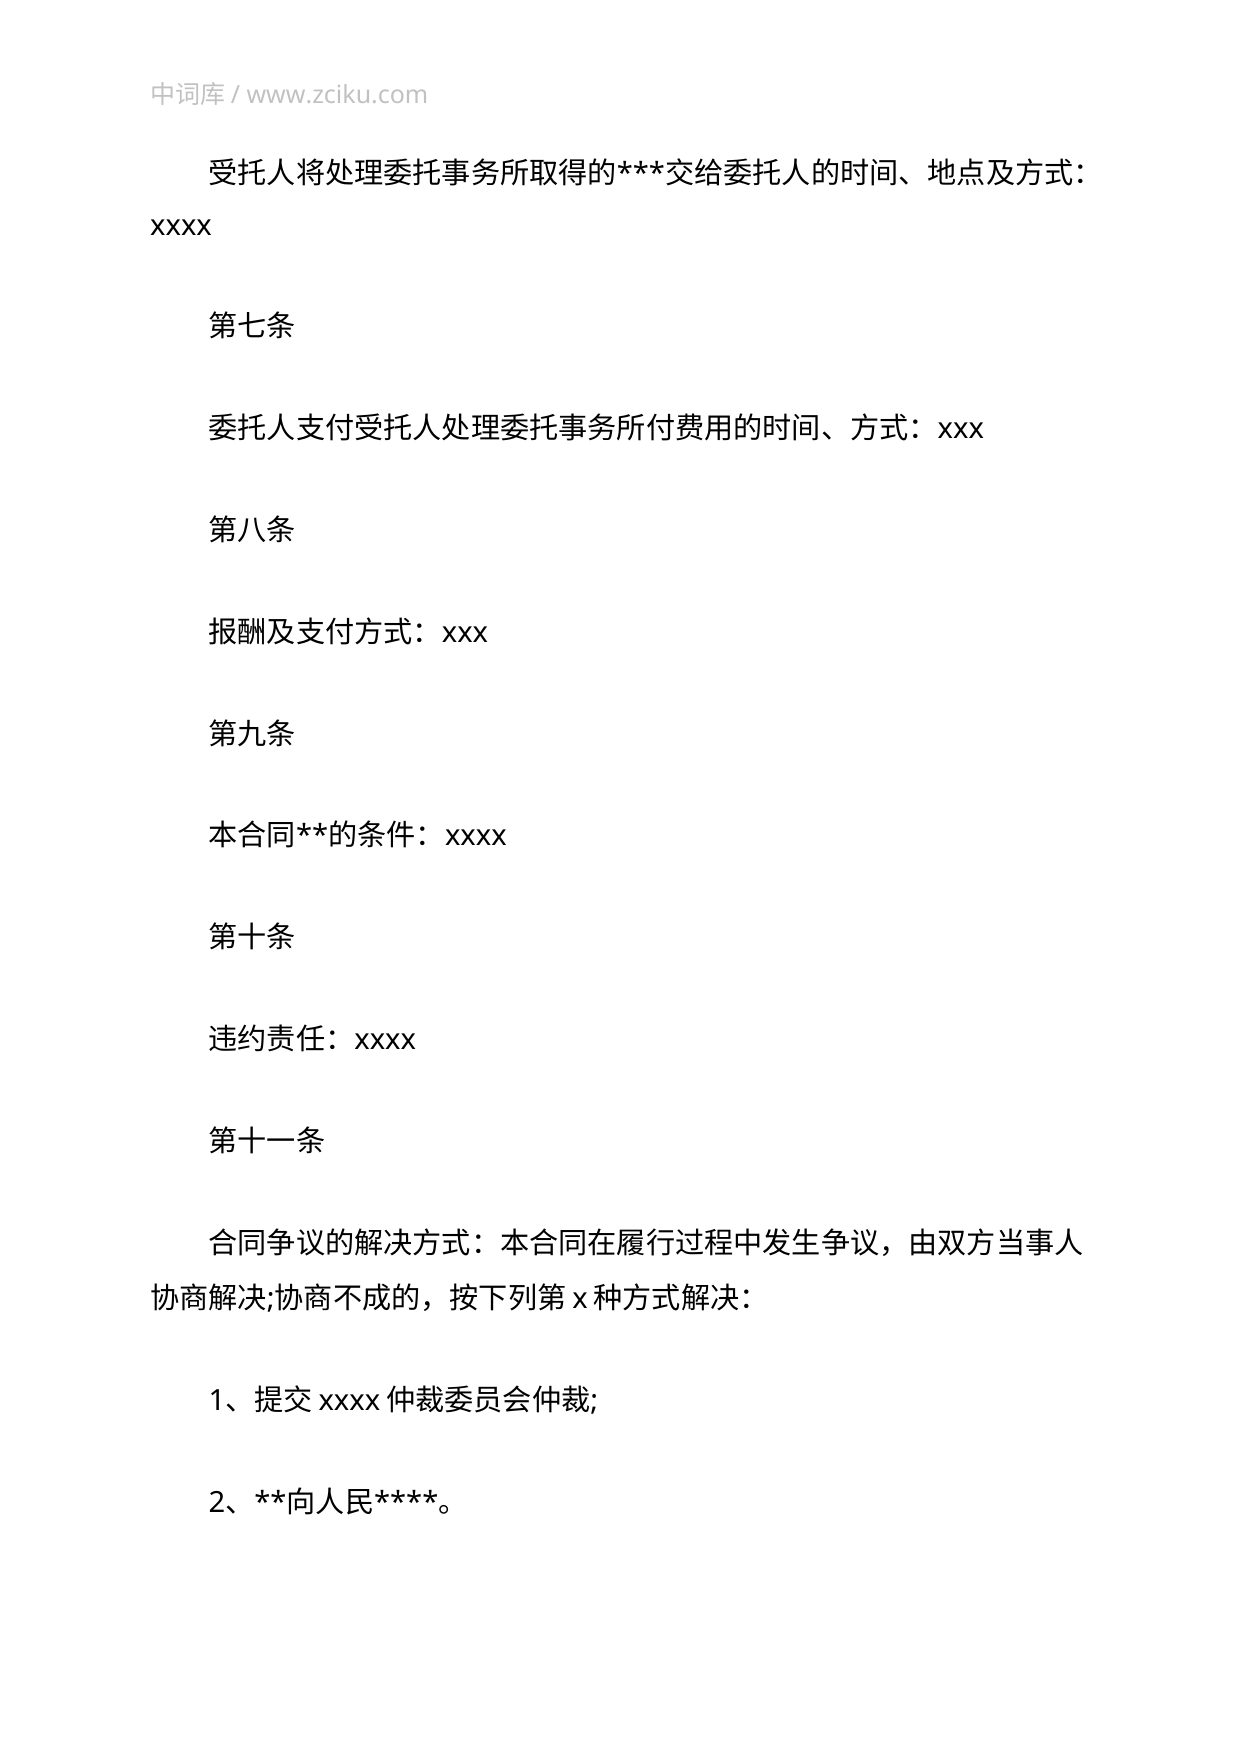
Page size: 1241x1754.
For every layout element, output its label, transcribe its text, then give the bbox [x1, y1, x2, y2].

text 第八条 [150, 506, 1090, 549]
text 第十一条 [150, 1118, 1090, 1160]
text 委托人支付受托人处理委托事务所付费用的时间、方式：xxx [150, 404, 1090, 447]
text 合同争议的解决方式：本合同在履行过程中发生争议，由双方当事人协商解决;协商不成的，按下列第x种方式解决： [150, 1219, 1090, 1317]
text 第七条 [150, 303, 1090, 345]
text 受托人将处理委托事务所取得的***交给委托人的时间、地点及方式：xxxx [150, 150, 1090, 244]
text 2、**向人民****。 [150, 1478, 1090, 1521]
text 报酬及支付方式：xxx [150, 608, 1090, 651]
text 第九条 [150, 710, 1090, 752]
text 本合同**的条件：xxxx [150, 812, 1090, 854]
text 1、提交xxxx仲裁委员会仲裁; [150, 1376, 1090, 1419]
text 违约责任：xxxx [150, 1016, 1090, 1058]
text 第十条 [150, 914, 1090, 956]
